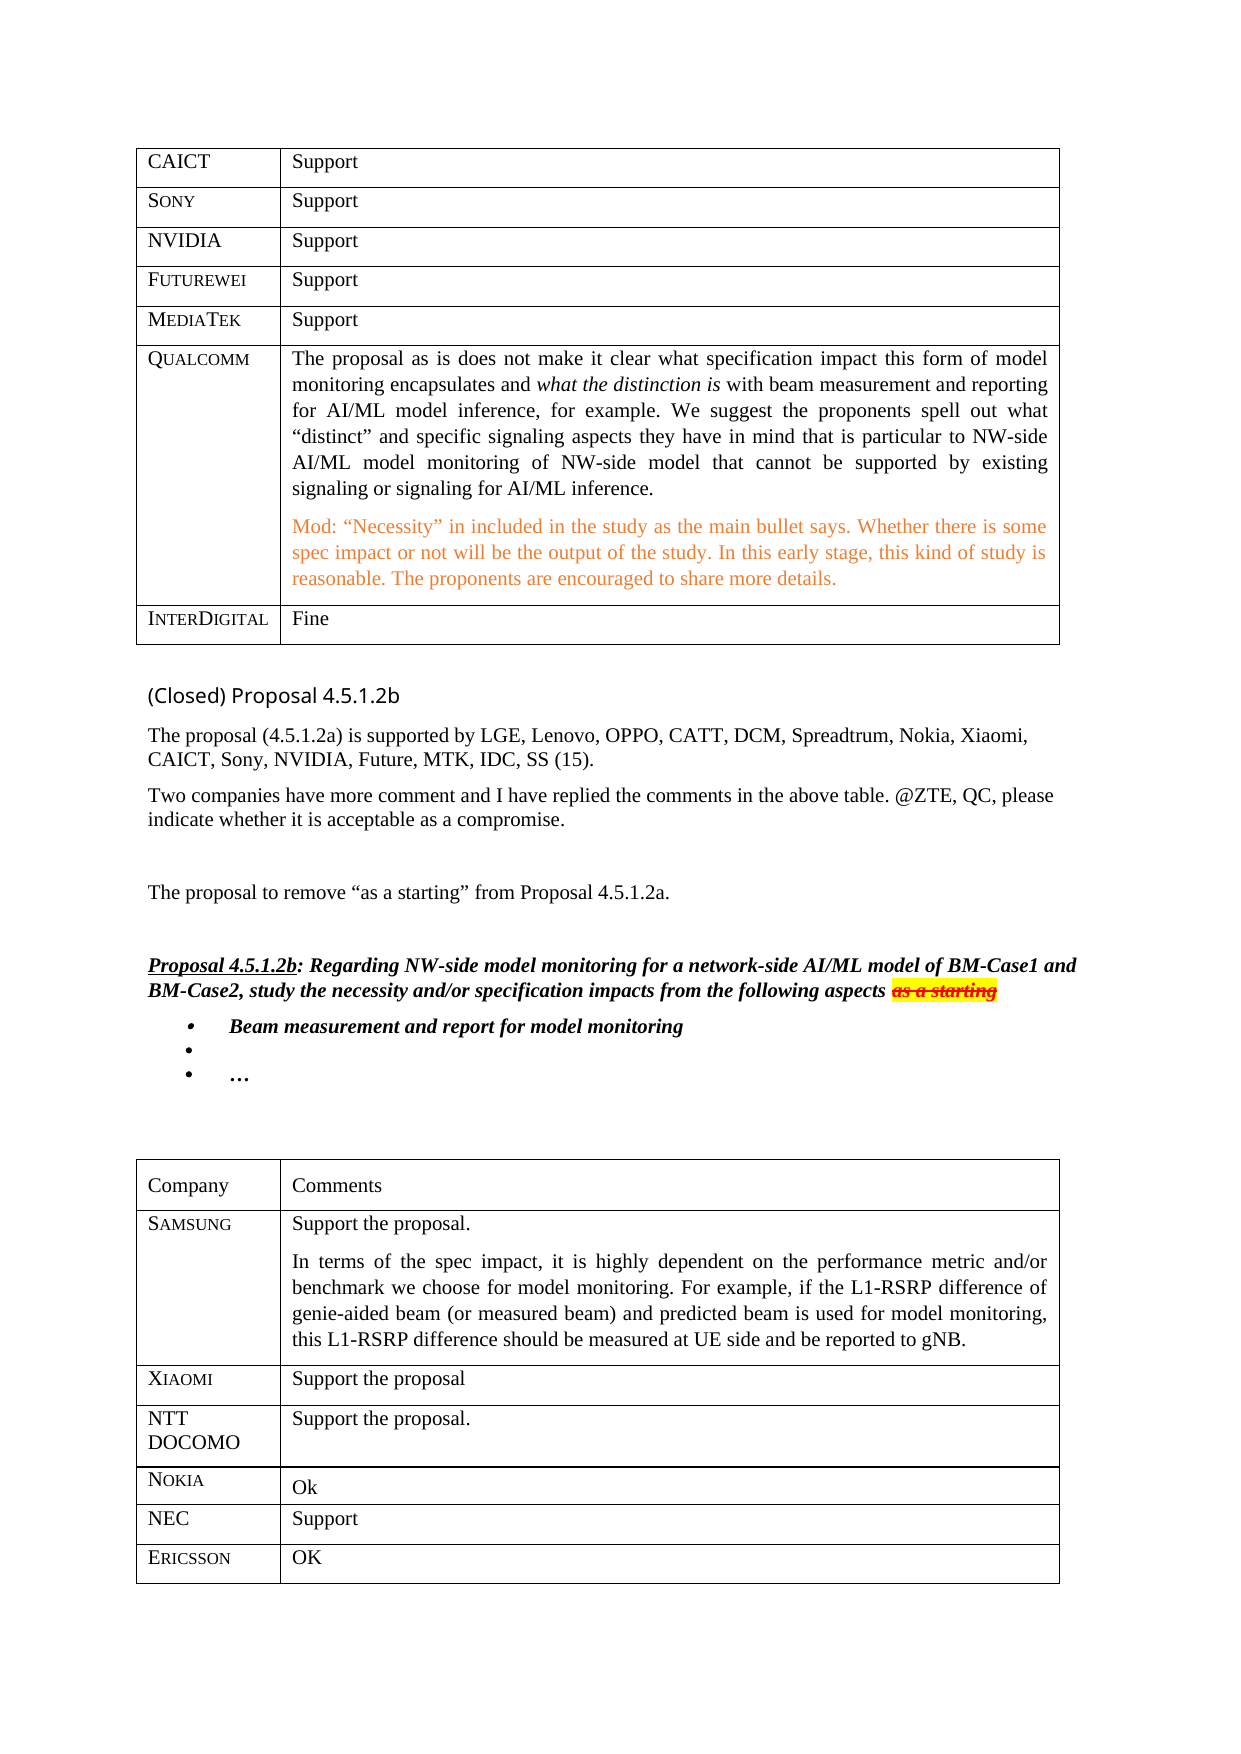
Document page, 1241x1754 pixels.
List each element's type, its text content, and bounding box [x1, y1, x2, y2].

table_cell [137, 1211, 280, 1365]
list Beam measurement and report for model monitoring [185, 1014, 1093, 1038]
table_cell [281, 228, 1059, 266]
text Proposal 4.5.1.2b: Regarding NW-side model monitoring for a network-side AI/ML model of BM-Case1 and BM-Case2, study the necessity and/or specification impacts from the following aspects as a starting [148, 953, 1093, 1002]
subtitle (Closed) Proposal 4.5.1.2b [148, 682, 1093, 710]
text Two companies have more comment and I have replied the comments in the above table. @ZTE, QC, please indicate whether it is acceptable as a compromise. [148, 783, 1093, 831]
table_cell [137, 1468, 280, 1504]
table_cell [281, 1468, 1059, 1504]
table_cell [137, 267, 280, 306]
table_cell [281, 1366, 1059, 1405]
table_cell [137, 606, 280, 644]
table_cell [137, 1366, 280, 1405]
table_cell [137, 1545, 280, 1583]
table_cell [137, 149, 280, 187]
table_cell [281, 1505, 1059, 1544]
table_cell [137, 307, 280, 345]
list … [185, 1062, 1093, 1086]
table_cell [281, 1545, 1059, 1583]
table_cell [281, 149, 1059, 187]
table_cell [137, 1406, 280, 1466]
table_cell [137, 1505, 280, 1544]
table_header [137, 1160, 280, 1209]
text The proposal (4.5.1.2a) is supported by LGE, Lenovo, OPPO, CATT, DCM, Spreadtrum, Nokia, Xiaomi, CAICT, Sony, NVIDIA, Future, MTK, IDC, SS (15). [148, 722, 1093, 771]
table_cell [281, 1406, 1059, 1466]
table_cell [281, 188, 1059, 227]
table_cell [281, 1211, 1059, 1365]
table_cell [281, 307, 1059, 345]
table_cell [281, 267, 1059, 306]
text The proposal to remove “as a starting” from Proposal 4.5.1.2a. [148, 880, 1093, 904]
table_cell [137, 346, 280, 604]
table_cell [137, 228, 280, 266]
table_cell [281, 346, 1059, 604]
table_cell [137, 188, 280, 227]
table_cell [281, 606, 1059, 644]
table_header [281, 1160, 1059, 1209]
